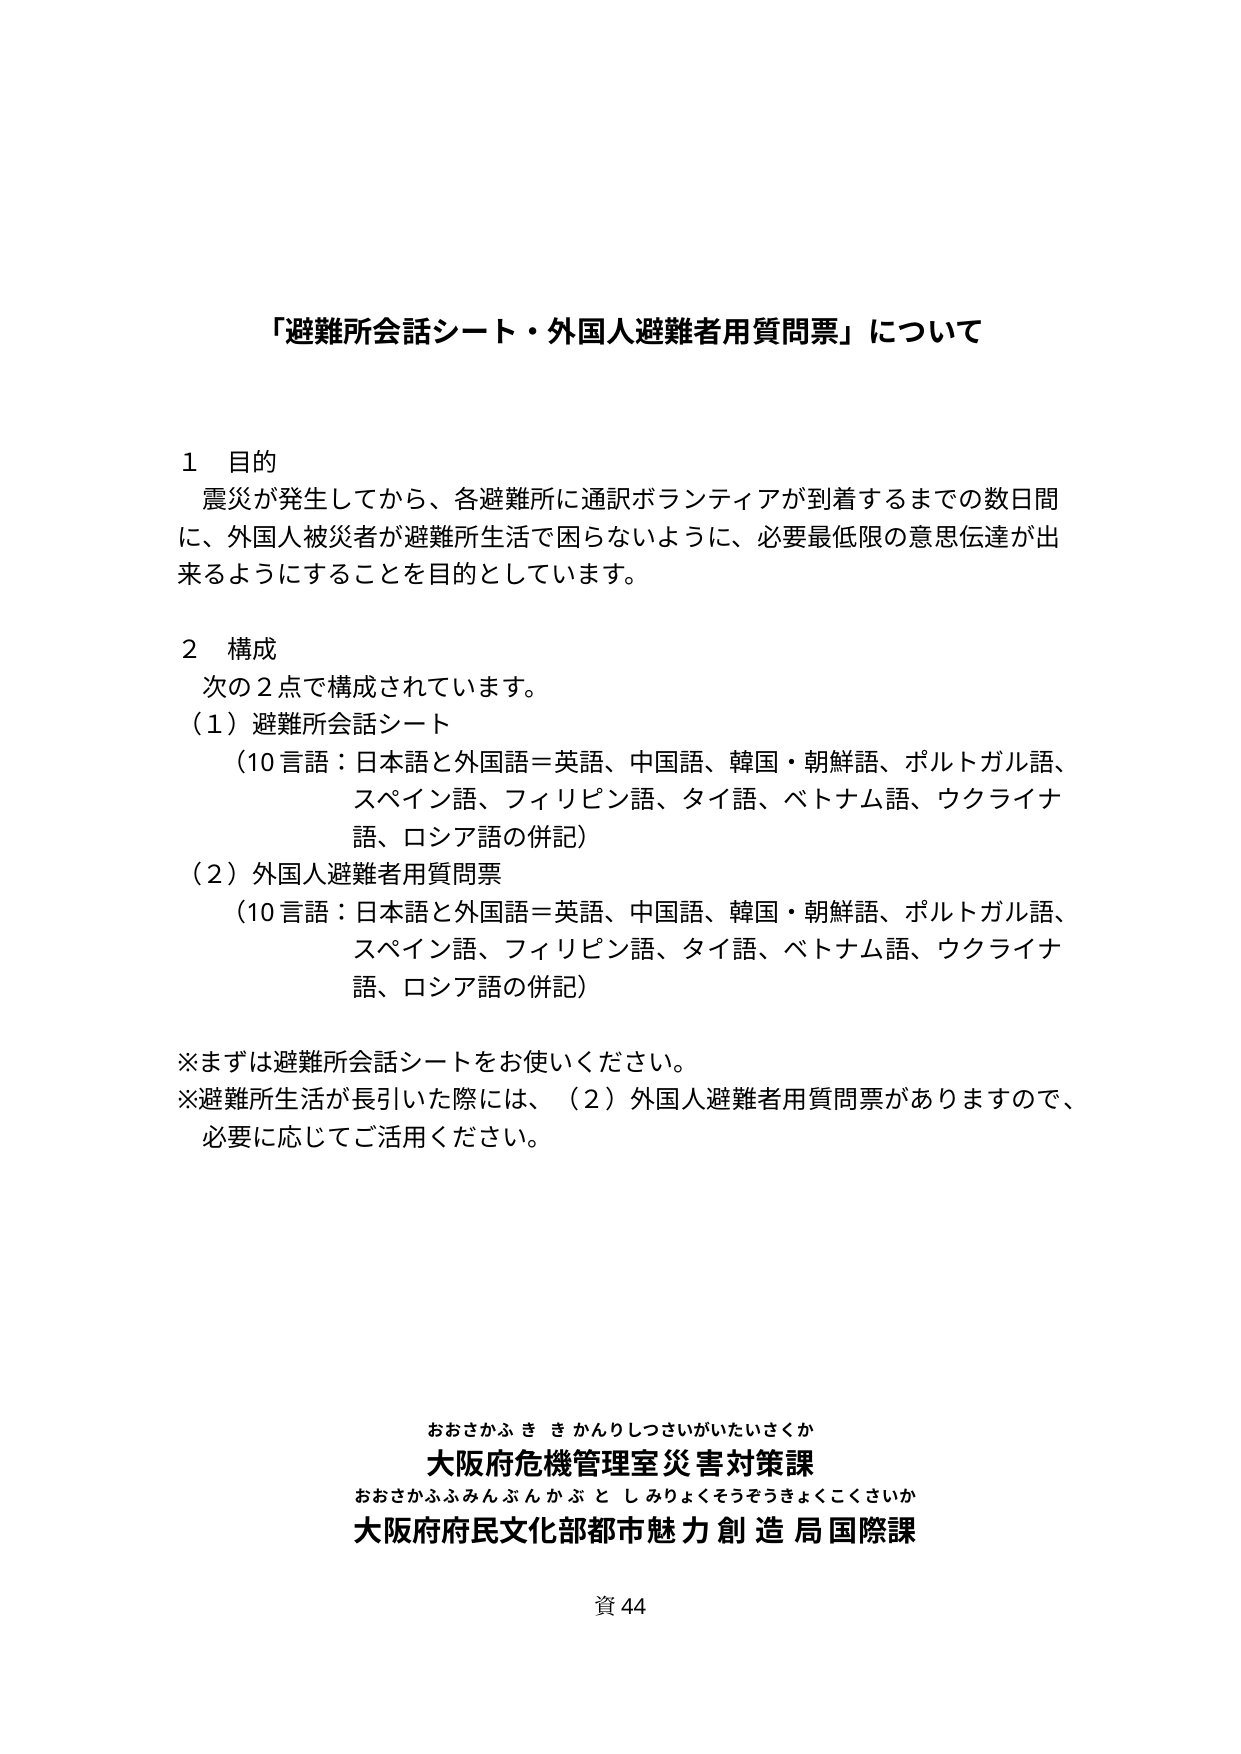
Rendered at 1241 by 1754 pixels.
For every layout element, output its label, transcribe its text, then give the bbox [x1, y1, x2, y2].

text （１）避難所会話シート [177, 704, 1063, 742]
text （10言語：日本語と外国語＝英語、中国語、韓国・朝鮮語、ポルトガル語、 [221, 892, 1063, 929]
text ※避難所生活が長引いた際には、（２）外国人避難者用質問票がありますので、必要に応じてご活用ください。 [177, 1079, 1063, 1154]
text （10言語：日本語と外国語＝英語、中国語、韓国・朝鮮語、ポルトガル語、 [221, 742, 1063, 779]
text 次の２点で構成されています。 [177, 667, 1063, 704]
text 「避難所会話シート・外国人避難者用質問票」について [177, 292, 1063, 367]
text １ 目的 [177, 442, 1063, 479]
text ※まずは避難所会話シートをお使いください。 [177, 1042, 1063, 1079]
text スペイン語、フィリピン語、タイ語、ベトナム語、ウクライナ語、ロシア語の併記） [352, 779, 1063, 854]
text 震災が発生してから、各避難所に通訳ボランティアが到着するまでの数日間に、外国人被災者が避難所生活で困らないように、必要最低限の意思伝達が出来るようにすることを目的としています。 [177, 479, 1063, 592]
text （２）外国人避難者用質問票 [177, 854, 1063, 892]
text スペイン語、フィリピン語、タイ語、ベトナム語、ウクライナ語、ロシア語の併記） [352, 929, 1063, 1004]
text ２ 構成 [177, 629, 1063, 667]
